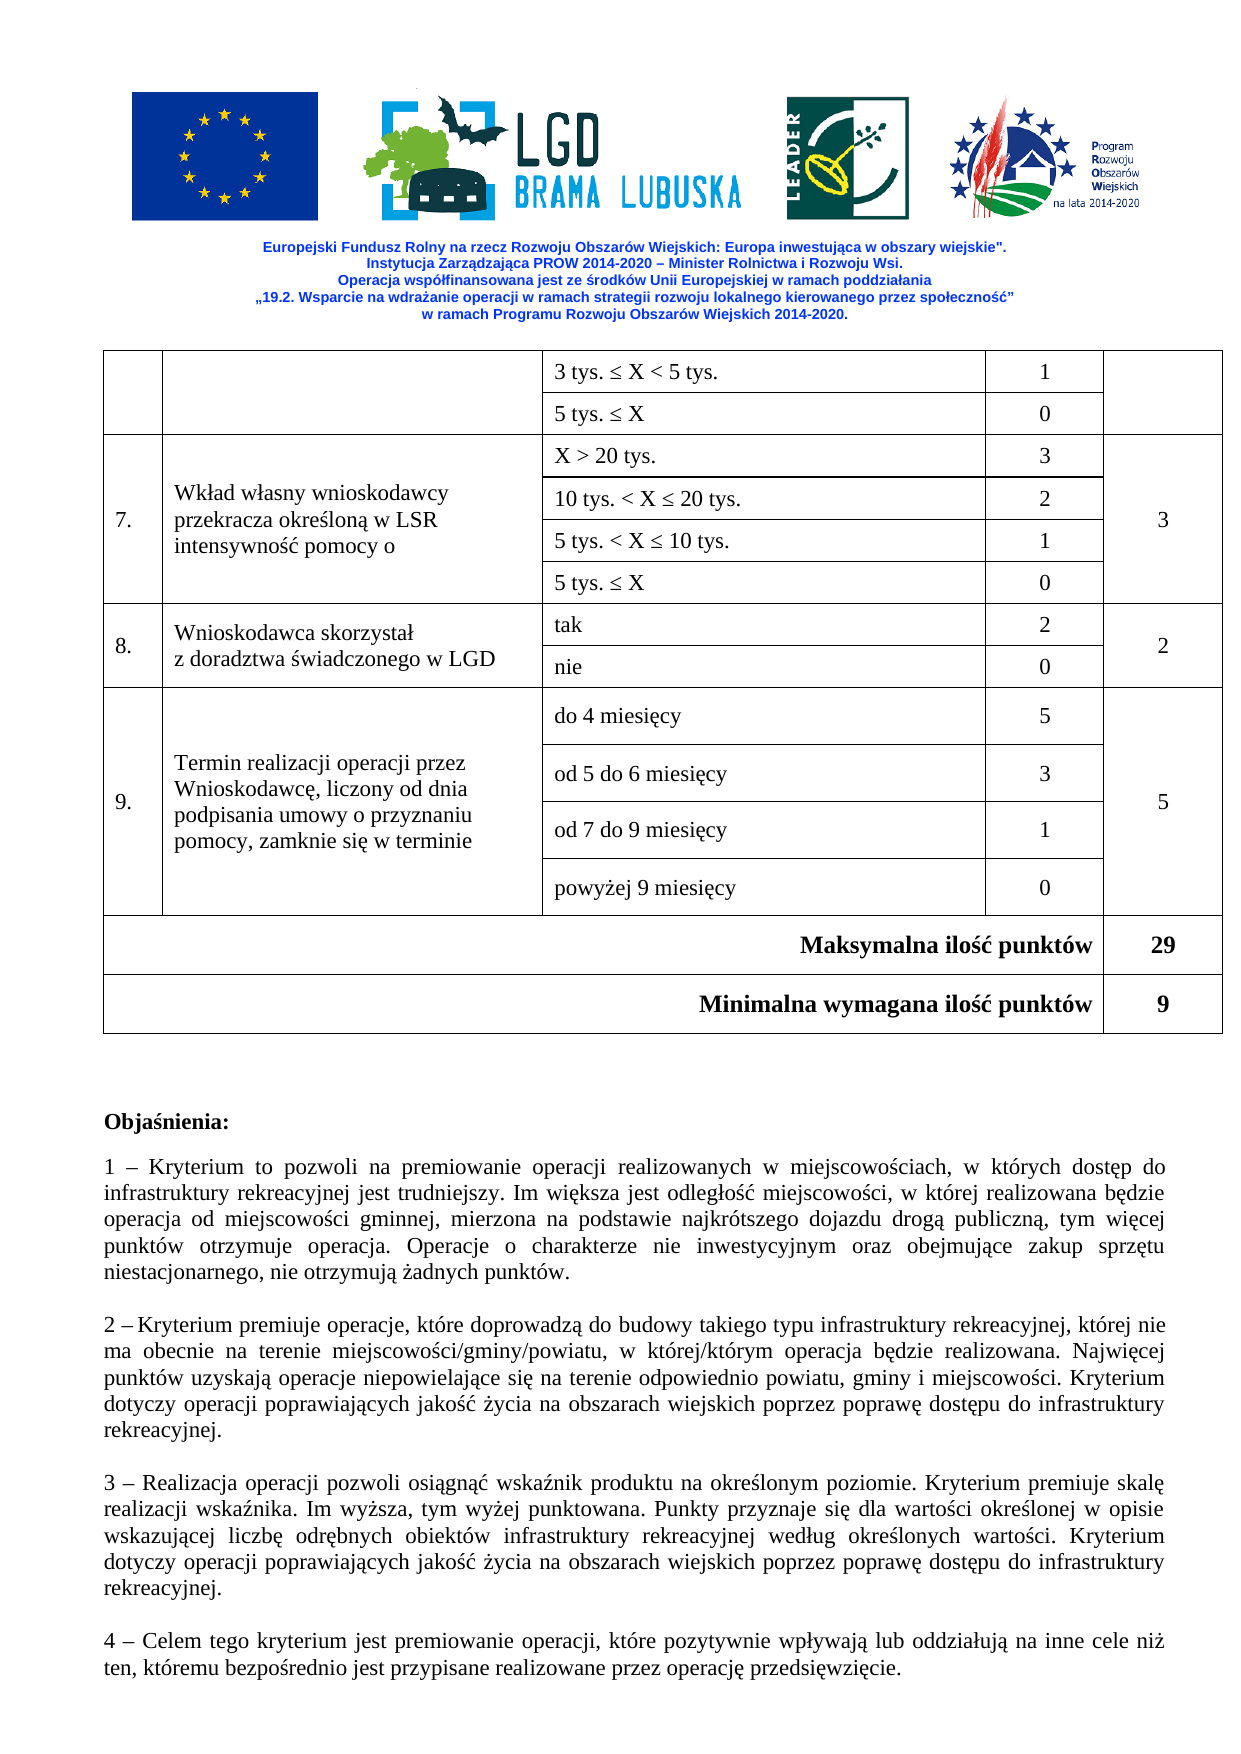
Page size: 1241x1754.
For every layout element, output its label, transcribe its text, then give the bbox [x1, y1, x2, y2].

table_cell 10 tys. < X ≤ 20 tys. [543, 478, 985, 518]
table_cell Wkład własny wnioskodawcy przekracza określoną w LSR intensywność pomocy o [163, 435, 542, 603]
table_cell 2 [1104, 604, 1222, 687]
table_cell powyżej 9 miesięcy [543, 859, 985, 915]
table_cell 9 [1104, 975, 1222, 1033]
table_cell 5 [1104, 688, 1222, 915]
table_cell od 5 do 6 miesięcy [543, 745, 985, 801]
table_cell 0 [986, 646, 1103, 687]
table_cell do 4 miesięcy [543, 688, 985, 744]
table_cell od 7 do 9 miesięcy [543, 802, 985, 858]
table_cell tak [543, 604, 985, 645]
table_cell Termin realizacji operacji przez Wnioskodawcę, liczony od dnia podpisania umowy o przyznaniu pomocy, zamknie się w terminie [163, 688, 542, 915]
table_cell X > 20 tys. [543, 435, 985, 476]
text 2 – Kryterium premiuje operacje, które doprowadzą do budowy takiego typu infrastruktury rekreacyjnej, której nie ma obecnie na terenie miejscowości/gminy/powiatu, w której/którym operacja będzie realizowana. Najwięcej punktów uzyskają operacje niepowielające się na terenie odpowiednio powiatu, gminy i miejscowości. Kryterium dotyczy operacji poprawiających jakość życia na obszarach wiejskich poprzez poprawę dostępu do infrastruktury rekreacyjnej. [103, 1311, 1167, 1443]
table_cell nie [543, 646, 985, 687]
table_cell 5 [986, 688, 1103, 744]
text Objaśnienia: [103, 1108, 1167, 1134]
text 1 – Kryterium to pozwoli na premiowanie operacji realizowanych w miejscowościach, w których dostęp do infrastruktury rekreacyjnej jest trudniejszy. Im większa jest odległość miejscowości, w której realizowana będzie operacja od miejscowości gminnej, mierzona na podstawie najkrótszego dojazdu drogą publiczną, tym więcej punktów otrzymuje operacja. Operacje o charakterze nie inwestycyjnym oraz obejmujące zakup sprzętu niestacjonarnego, nie otrzymują żadnych punktów. [103, 1153, 1167, 1284]
table_cell 9. [104, 688, 162, 915]
table_cell 1 [986, 351, 1103, 392]
table_cell 3 [1104, 435, 1222, 603]
table_cell 7. [104, 435, 162, 603]
table_cell 2 [986, 478, 1103, 518]
table_cell 0 [986, 562, 1103, 603]
table_cell 5 tys. ≤ X [543, 393, 985, 434]
table_cell 5 tys. < X ≤ 10 tys. [543, 520, 985, 561]
table_cell Wnioskodawca skorzystał z doradztwa świadczonego w LGD [163, 604, 542, 687]
picture [103, 70, 1166, 239]
table_cell 0 [986, 859, 1103, 915]
table_cell 29 [1104, 916, 1222, 974]
table_cell 0 [986, 393, 1103, 434]
table_cell 3 tys. ≤ X < 5 tys. [543, 351, 985, 392]
table_cell 3 [986, 745, 1103, 801]
table_cell 2 [986, 604, 1103, 645]
table_cell Minimalna wymagana ilość punktów [104, 975, 1103, 1033]
table_cell 3 [986, 435, 1103, 476]
table_cell 1 [986, 520, 1103, 561]
table_cell 5 tys. ≤ X [543, 562, 985, 603]
text 4 – Celem tego kryterium jest premiowanie operacji, które pozytywnie wpływają lub oddziałują na inne cele niż ten, któremu bezpośrednio jest przypisane realizowane przez operację przedsięwzięcie. [103, 1627, 1167, 1680]
text 3 – Realizacja operacji pozwoli osiągnąć wskaźnik produktu na określonym poziomie. Kryterium premiuje skalę realizacji wskaźnika. Im wyższa, tym wyżej punktowana. Punkty przyznaje się dla wartości określonej w opisie wskazującej liczbę odrębnych obiektów infrastruktury rekreacyjnej według określonych wartości. Kryterium dotyczy operacji poprawiających jakość życia na obszarach wiejskich poprzez poprawę dostępu do infrastruktury rekreacyjnej. [103, 1469, 1167, 1601]
table_cell 8. [104, 604, 162, 687]
table_cell Maksymalna ilość punktów [104, 916, 1103, 974]
table_cell 1 [986, 802, 1103, 858]
